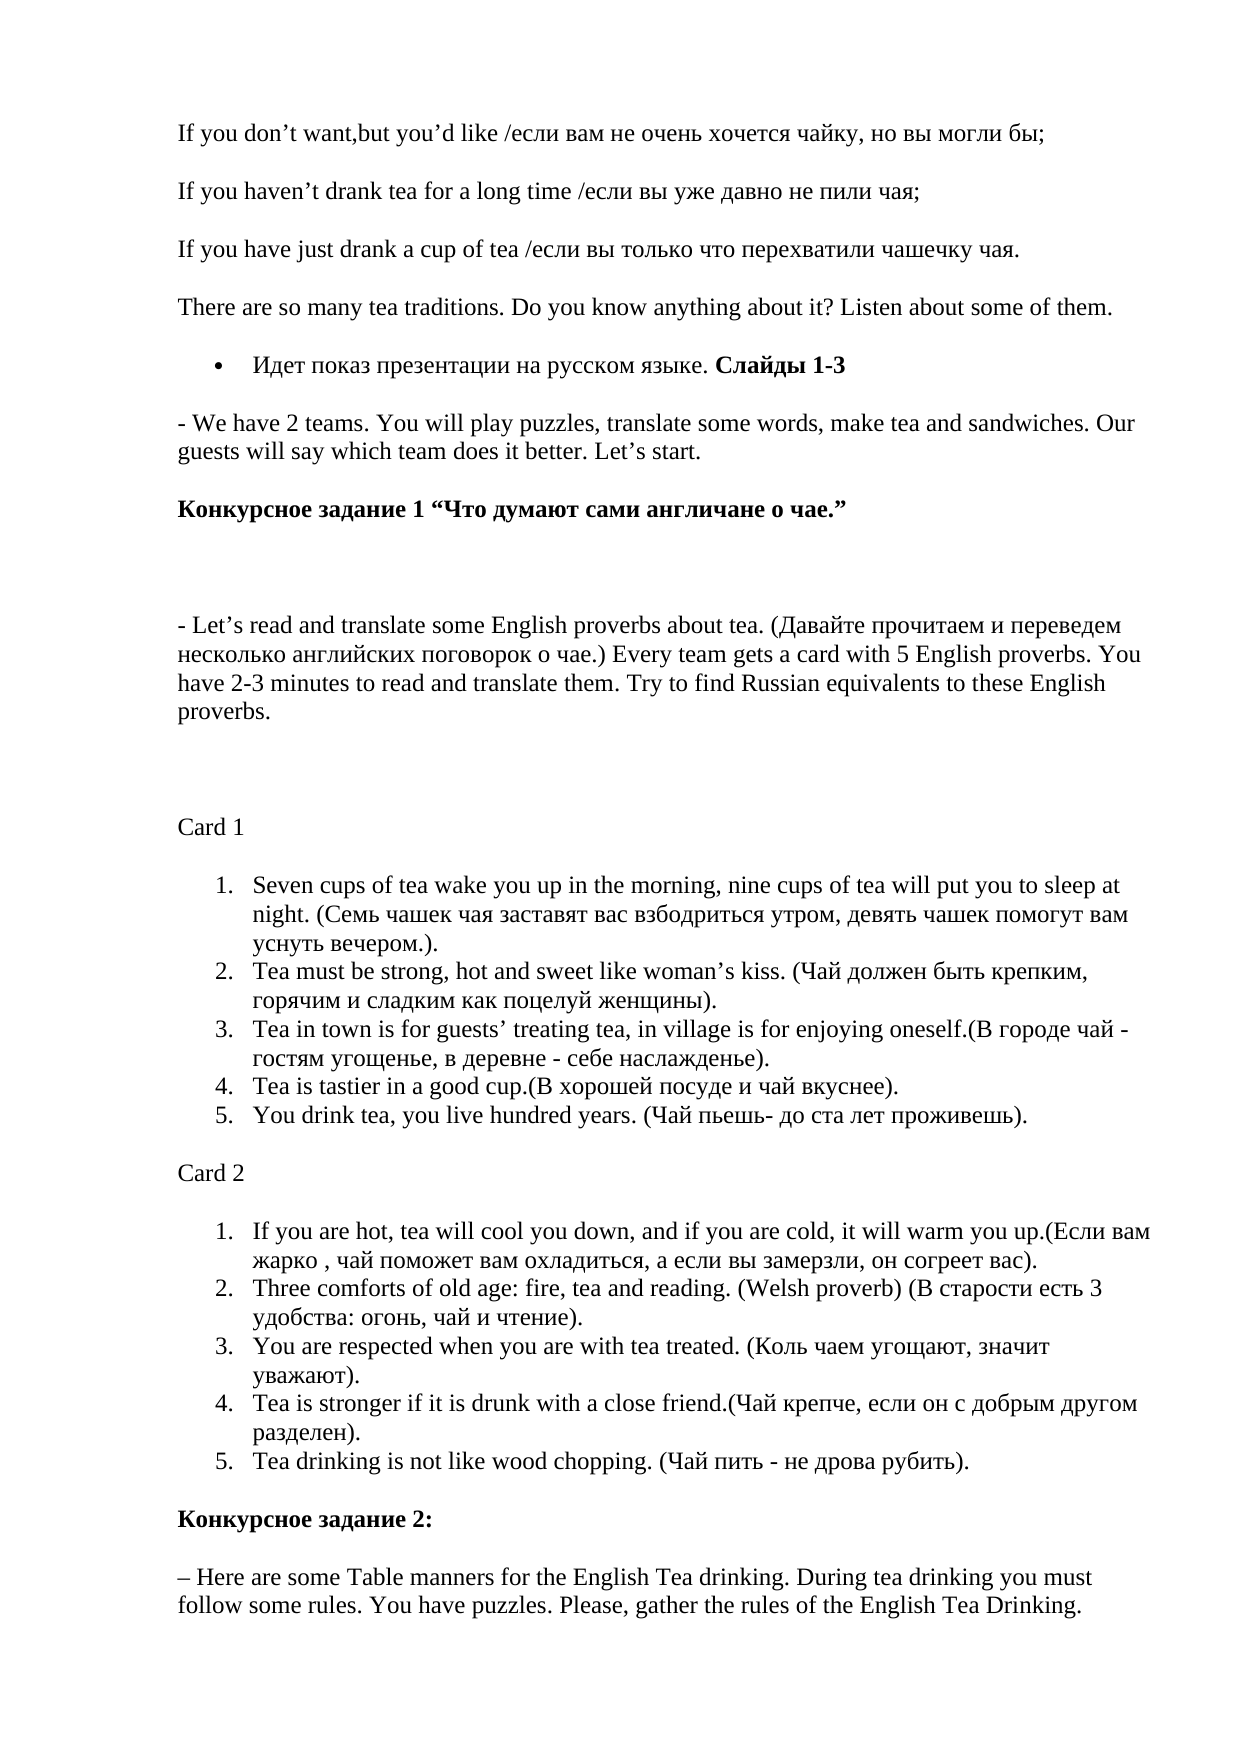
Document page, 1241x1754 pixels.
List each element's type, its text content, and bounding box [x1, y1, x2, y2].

text There are so many tea traditions. Do you know anything about it? Listen about some of them. [177, 292, 1152, 321]
text If you haven’t drank tea for a long time /если вы уже давно не пили чая; [177, 176, 1152, 205]
list You are respected when you are with tea treated. (Коль чаем угощают, значит уважают). [215, 1331, 1152, 1388]
list Three comforts of old age: fire, tea and reading. (Welsh proverb) (В старости есть 3 удобства: огонь, чай и чтение). [215, 1273, 1152, 1331]
list Tea must be strong, hot and sweet like woman’s kiss. (Чай должен быть крепким, горячим и сладким как поцелуй женщины). [215, 956, 1152, 1014]
list Tea is tastier in a good cup.(В хорошей посуде и чай вкуснее). [215, 1071, 1152, 1100]
text Конкурсное задание 1 “Что думают сами англичане о чае.” [177, 494, 1152, 523]
text Конкурсное задание 2: [177, 1504, 1152, 1533]
list Seven cups of tea wake you up in the morning, nine cups of tea will put you to sleep at night. (Семь чашек чая заставят вас взбодриться утром, девять чашек помогут вам уснуть вечером.). [215, 870, 1152, 956]
text - We have 2 teams. You will play puzzles, translate some words, make tea and sandwiches. Our guests will say which team does it better. Let’s start. [177, 408, 1152, 465]
list Tea drinking is not like wood chopping. (Чай пить - не дрова рубить). [215, 1446, 1152, 1475]
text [177, 1562, 1152, 1619]
text Card 1 [177, 812, 1152, 841]
text Card 2 [177, 1158, 1152, 1187]
text If you don’t want,but you’d like /если вам не очень хочется чайку, но вы могли бы; [177, 118, 1152, 147]
list Идет показ презентации на русском языке. Слайды 1-3 [215, 350, 1152, 378]
list If you are hot, tea will cool you down, and if you are cold, it will warm you up.(Если вам жарко , чай поможет вам охладиться, а если вы замерзли, он согреет вас). [215, 1216, 1152, 1273]
list Tea is stronger if it is drunk with a close friend.(Чай крепче, если он с добрым другом разделен). [215, 1388, 1152, 1446]
text If you have just drank a cup of tea /если вы только что перехватили чашечку чая. [177, 234, 1152, 263]
text - Let’s read and translate some English proverbs about tea. (Давайте прочитаем и переведем несколько английских поговорок о чае.) Every team gets a card with 5 English proverbs. You have 2-3 minutes to read and translate them. Try to find Russian equivalents to these English proverbs. [177, 610, 1152, 725]
list Tea in town is for guests’ treating tea, in village is for enjoying oneself.(В городе чай - гостям угощенье, в деревне - себе наслажденье). [215, 1014, 1152, 1071]
list You drink tea, you live hundred years. (Чай пьешь- до ста лет проживешь). [215, 1100, 1152, 1129]
